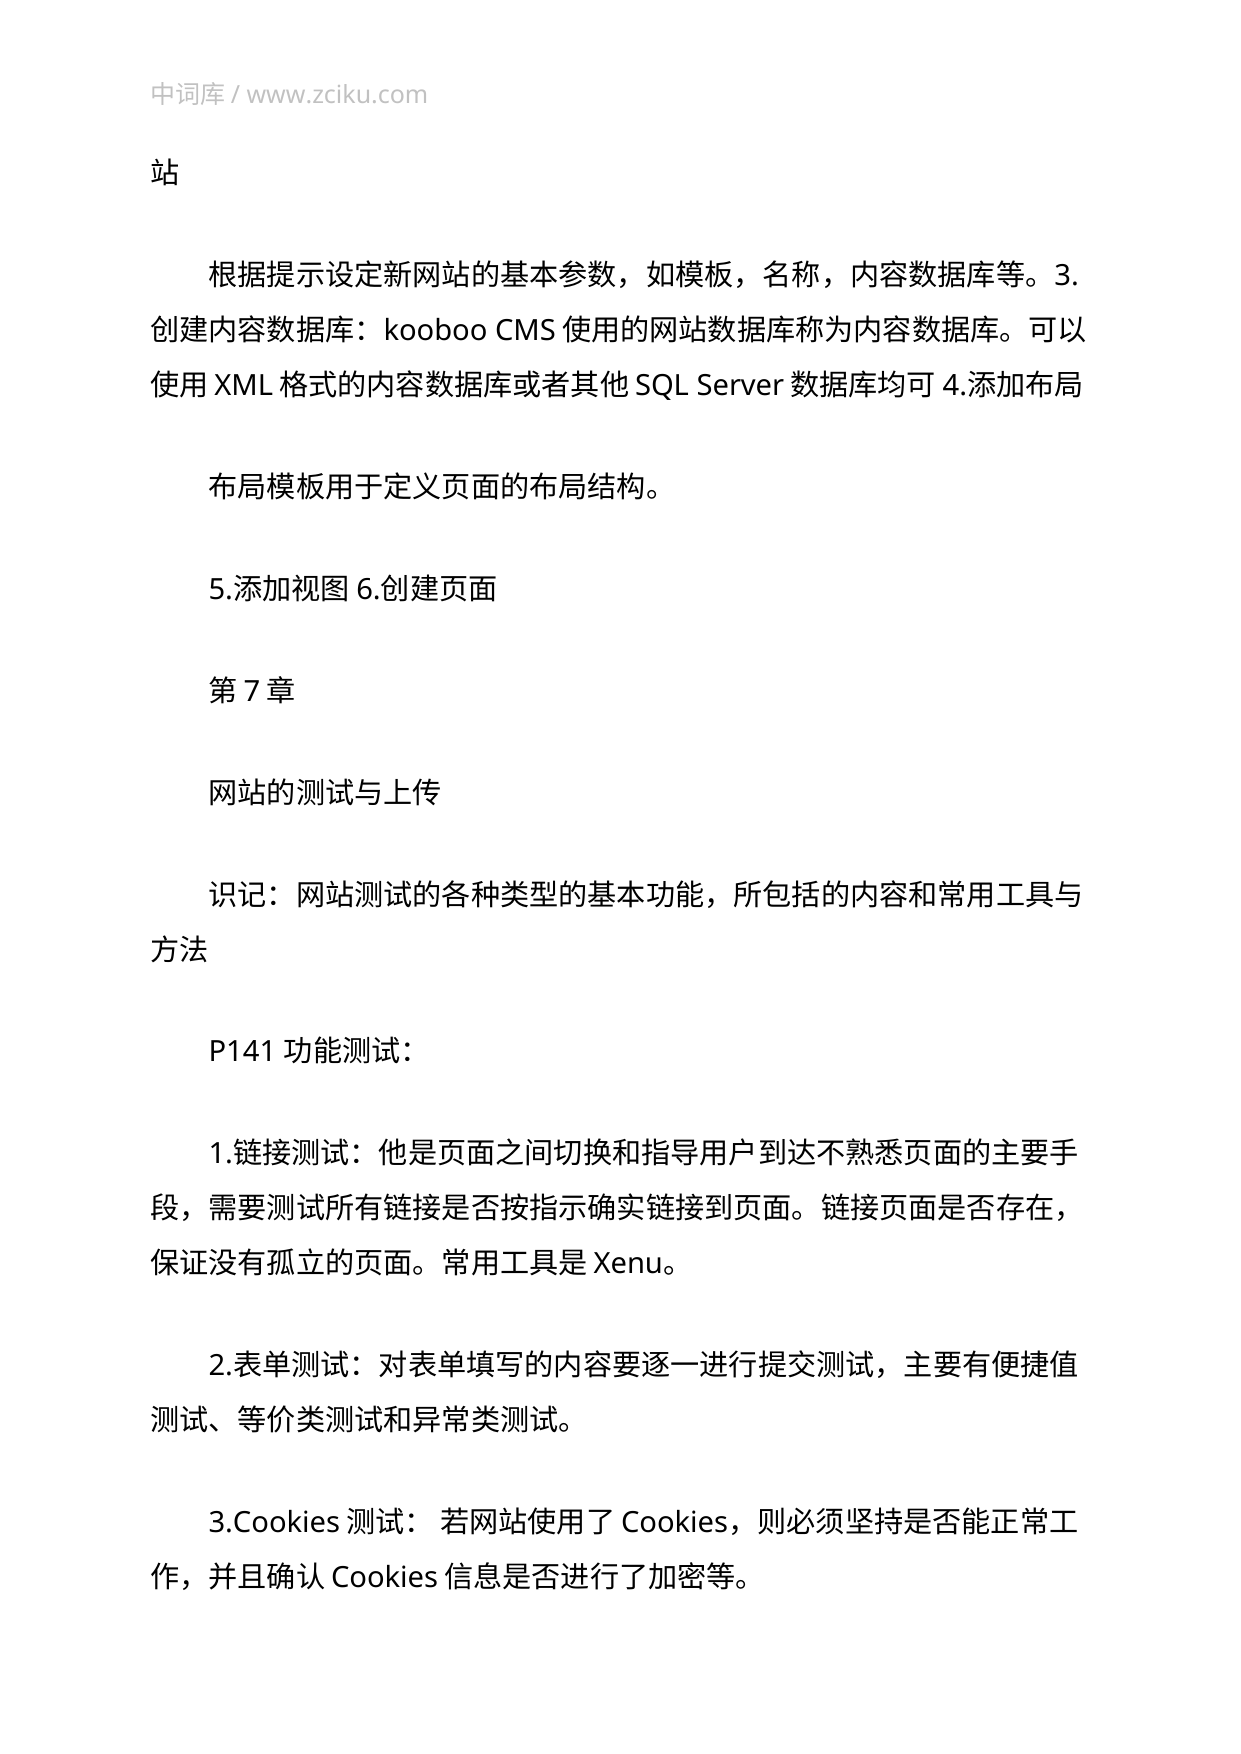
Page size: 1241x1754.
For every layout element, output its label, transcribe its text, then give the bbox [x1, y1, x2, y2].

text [150, 150, 1090, 192]
text 第7章 [150, 667, 1090, 710]
text 1.链接测试：他是页面之间切换和指导用户到达不熟悉页面的主要手段，需要测试所有链接是否按指示确实链接到页面。链接页面是否存在，保证没有孤立的页面。常用工具是Xenu。 [150, 1130, 1090, 1282]
text 根据提示设定新网站的基本参数，如模板，名称，内容数据库等。3.创建内容数据库：kooboo CMS使用的网站数据库称为内容数据库。可以使用XML格式的内容数据库或者其他SQL Server数据库均可 4.添加布局 [150, 252, 1090, 404]
text 2.表单测试：对表单填写的内容要逐一进行提交测试，主要有便捷值测试、等价类测试和异常类测试。 [150, 1342, 1090, 1439]
text 网站的测试与上传 [150, 769, 1090, 812]
text 识记：网站测试的各种类型的基本功能，所包括的内容和常用工具与方法 [150, 871, 1090, 968]
text P141 功能测试： [150, 1028, 1090, 1070]
text 布局模板用于定义页面的布局结构。 [150, 464, 1090, 506]
text 3.Cookies测试： 若网站使用了Cookies，则必须坚持是否能正常工作，并且确认Cookies信息是否进行了加密等。 [150, 1498, 1090, 1596]
text 5.添加视图 6.创建页面 [150, 566, 1090, 608]
